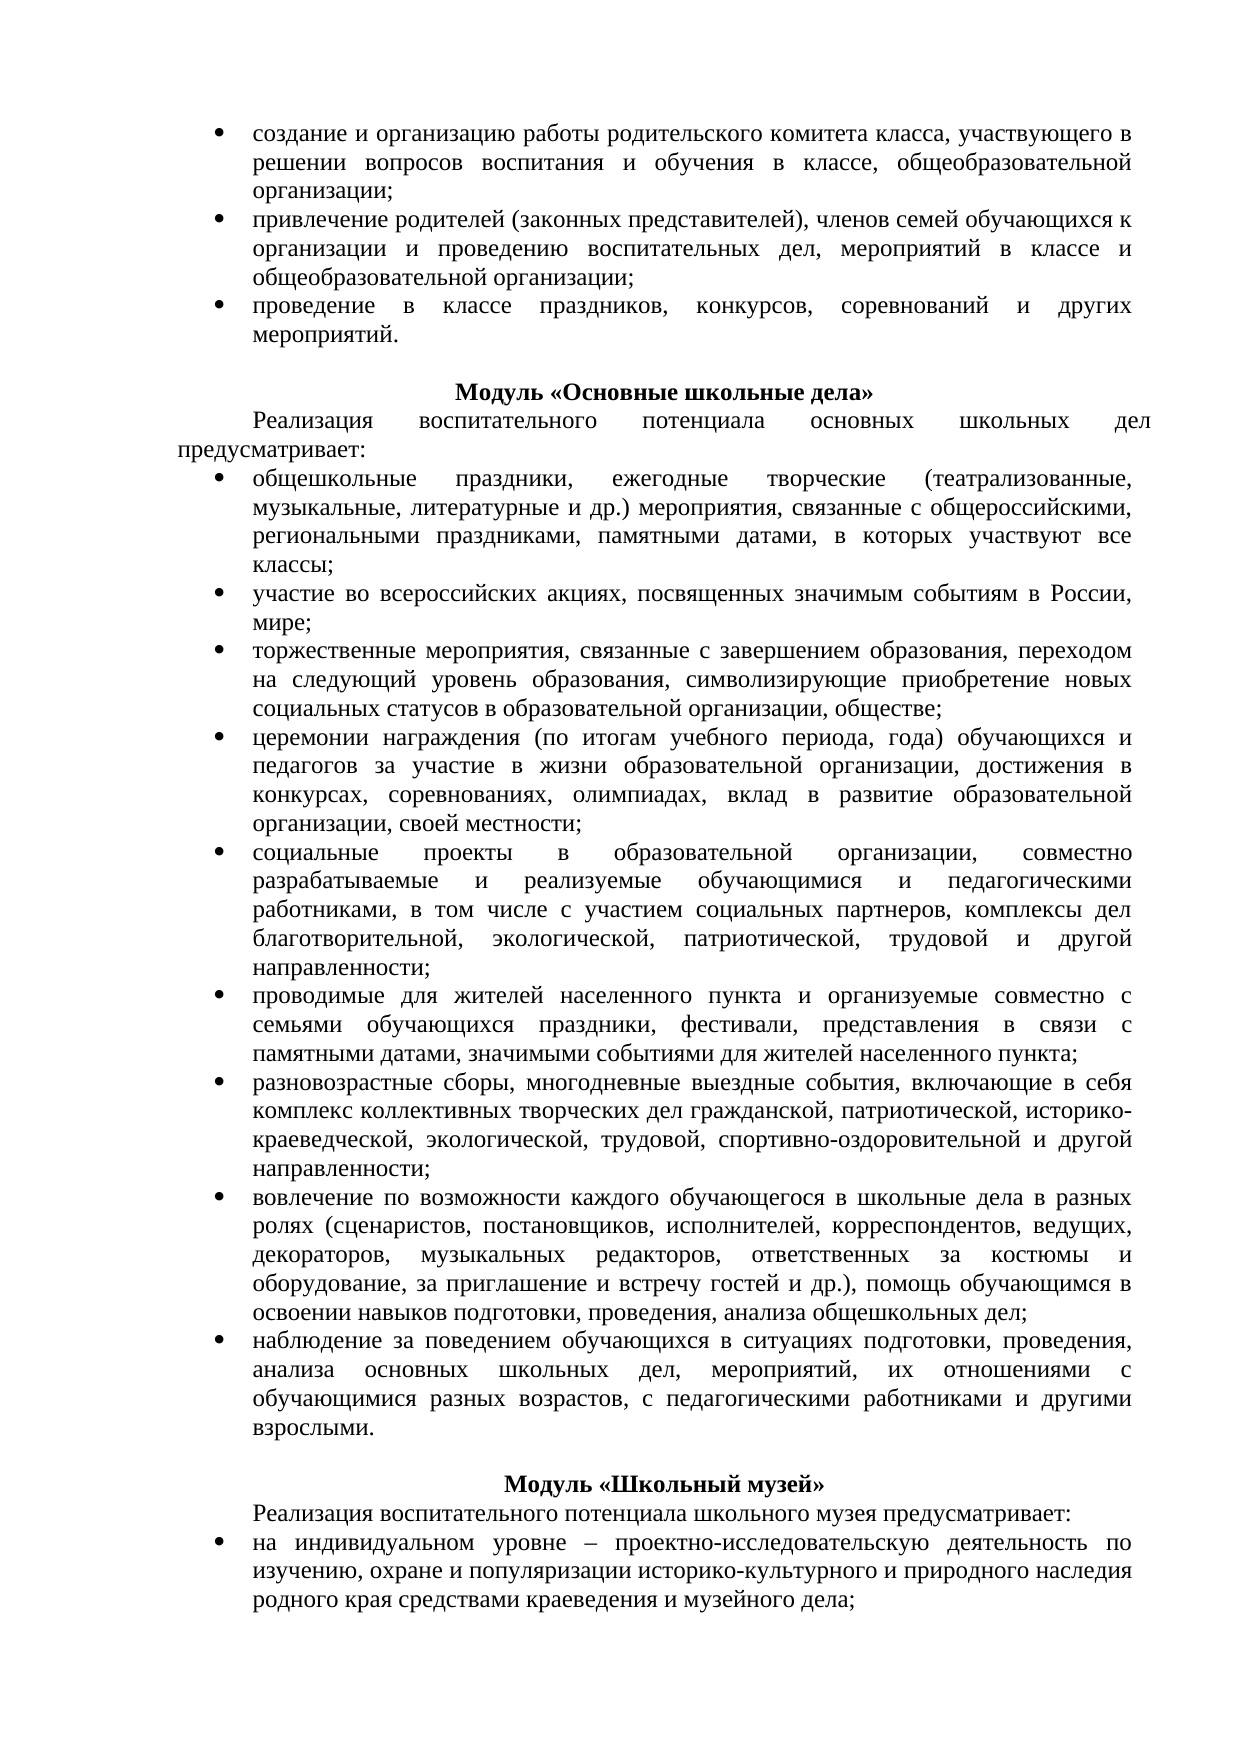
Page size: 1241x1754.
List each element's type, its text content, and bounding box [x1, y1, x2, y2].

text Реализация воспитательного потенциала школьного музея предусматривает: [177, 1498, 1152, 1527]
list социальные проекты в образовательной организации, совместно разрабатываемые и реализуемые обучающимися и педагогическими работниками, в том числе с участием социальных партнеров, комплексы дел благотворительной, экологической, патриотической, трудовой и другой направленности; [215, 837, 1133, 981]
list привлечение родителей (законных представителей), членов семей обучающихся к организации и проведению воспитательных дел, мероприятий в классе и общеобразовательной организации; [215, 204, 1133, 291]
list на индивидуальном уровне – проектно-исследовательскую деятельность по изучению, охране и популяризации историко-культурного и природного наследия родного края средствами краеведения и музейного дела; [215, 1527, 1133, 1613]
list разновозрастные сборы, многодневные выездные события, включающие в себя комплекс коллективных творческих дел гражданской, патриотической, историко-краеведческой, экологической, трудовой, спортивно-оздоровительной и другой направленности; [215, 1067, 1133, 1182]
list Модуль «Школьный музей» [177, 1469, 1152, 1498]
list проведение в классе праздников, конкурсов, соревнований и других мероприятий. [215, 291, 1133, 348]
list проводимые для жителей населенного пункта и организуемые совместно с семьями обучающихся праздники, фестивали, представления в связи с памятными датами, значимыми событиями для жителей населенного пункта; [215, 981, 1133, 1067]
list торжественные мероприятия, связанные с завершением образования, переходом на следующий уровень образования, символизирующие приобретение новых социальных статусов в образовательной организации, обществе; [215, 636, 1133, 722]
list церемонии награждения (по итогам учебного периода, года) обучающихся и педагогов за участие в жизни образовательной организации, достижения в конкурсах, соревнованиях, олимпиадах, вклад в развитие образовательной организации, своей местности; [215, 722, 1133, 837]
list вовлечение по возможности каждого обучающегося в школьные дела в разных ролях (сценаристов, постановщиков, исполнителей, корреспондентов, ведущих, декораторов, музыкальных редакторов, ответственных за костюмы и оборудование, за приглашение и встречу гостей и др.), помощь обучающимся в освоении навыков подготовки, проведения, анализа общешкольных дел; [215, 1182, 1133, 1326]
list участие во всероссийских акциях, посвященных значимым событиям в России, мире; [215, 578, 1133, 636]
list Модуль «Основные школьные дела» [177, 377, 1152, 406]
list общешкольные праздники, ежегодные творческие (театрализованные, музыкальные, литературные и др.) мероприятия, связанные с общероссийскими, региональными праздниками, памятными датами, в которых участвуют все классы; [215, 463, 1133, 578]
list наблюдение за поведением обучающихся в ситуациях подготовки, проведения, анализа основных школьных дел, мероприятий, их отношениями с обучающимися разных возрастов, с педагогическими работниками и другими взрослыми. [215, 1326, 1133, 1441]
text Реализация воспитательного потенциала основных школьных дел предусматривает: [177, 406, 1152, 463]
list создание и организацию работы родительского комитета класса, участвующего в решении вопросов воспитания и обучения в классе, общеобразовательной организации; [215, 118, 1133, 204]
